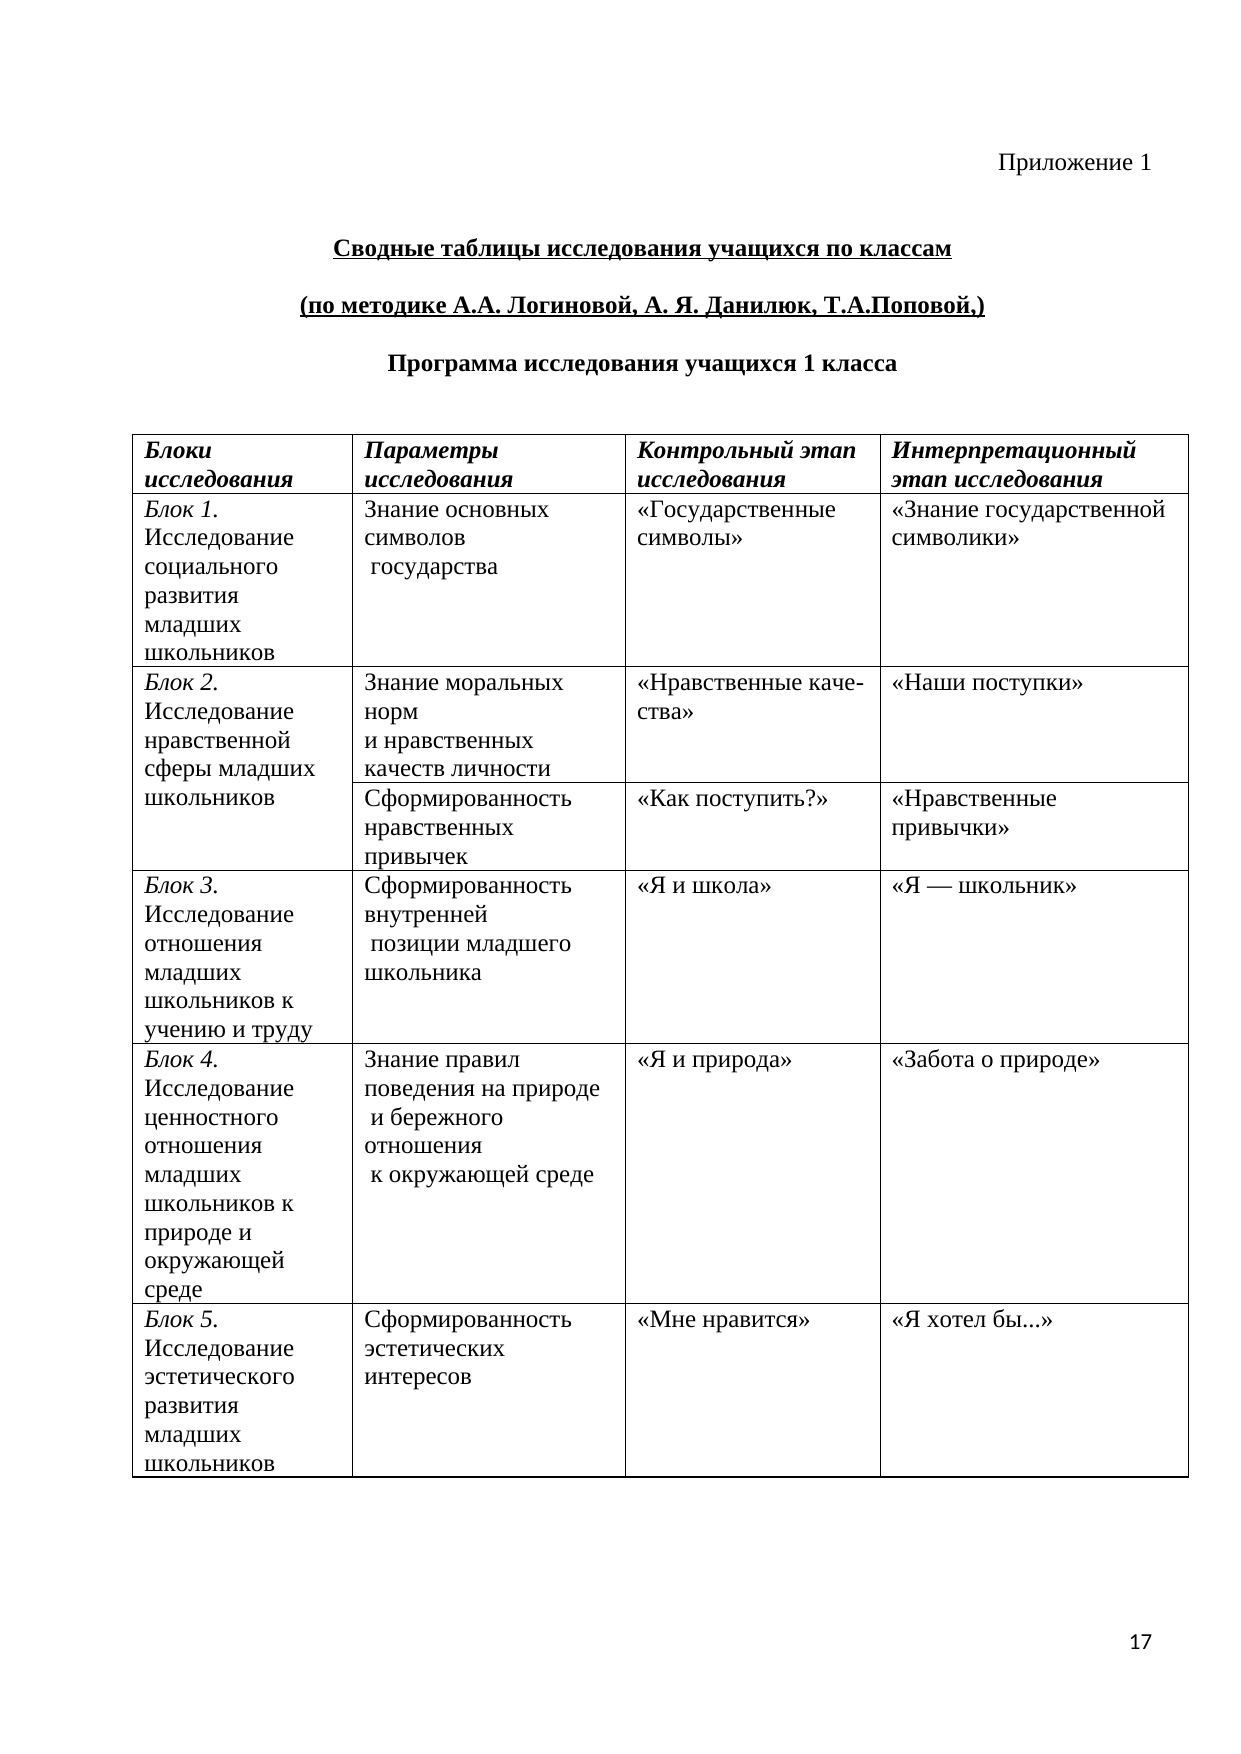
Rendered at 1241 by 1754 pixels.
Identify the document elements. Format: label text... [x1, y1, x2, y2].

text Приложение 1 [133, 147, 1152, 175]
table_cell «Я — школьник» [881, 871, 1188, 1043]
text Программа исследования учащихся 1 класса [133, 348, 1152, 377]
table_header Блоки исследования [133, 435, 352, 493]
table_cell «Нравственные привычки» [881, 783, 1188, 869]
table_cell «Нравственные качества» [626, 667, 880, 782]
table_cell «Как поступить?» [626, 783, 880, 869]
table_cell «Я и школа» [626, 871, 880, 1043]
table_cell «Знание государственной символики» [881, 494, 1188, 666]
table_header Контрольный этап исследования [626, 435, 880, 493]
table_header Параметры исследования [353, 435, 625, 493]
table_header Интерпретационный этап исследования [881, 435, 1188, 493]
table_cell Блок 4. Исследование ценностного отношения младших школьников к природе и окружающей среде [133, 1044, 352, 1303]
table_cell Блок 5. Исследование эстетического развития младших школьников [133, 1304, 352, 1476]
table_cell «Наши поступки» [881, 667, 1188, 782]
text (по методике А.А. Логиновой, А. Я. Данилюк, Т.А.Поповой,) [133, 290, 1152, 319]
table_cell «Государственные символы» [626, 494, 880, 666]
table_cell «Мне нравится» [626, 1304, 880, 1476]
table_cell Знание правил поведения на природе и бережного отношения к окружающей среде [353, 1044, 625, 1303]
table_cell Блок 2. Исследование нравственной сферы младших школьников [133, 667, 352, 869]
table_cell Знание основных символов государства [353, 494, 625, 666]
table_cell Знание моральных норм и нравственных качеств личности [353, 667, 625, 782]
table_cell «Я хотел бы...» [881, 1304, 1188, 1476]
table_cell Сформированность внутренней позиции младшего школьника [353, 871, 625, 1043]
table_cell Блок 3. Исследование отношения младших школьников к учению и труду [133, 871, 352, 1043]
table_cell Сформированность эстетических интересов [353, 1304, 625, 1476]
table_cell Сформированность нравственных привычек [353, 783, 625, 869]
table_cell Блок 1. Исследование социального развития младших школьников [133, 494, 352, 666]
table_cell «Забота о природе» [881, 1044, 1188, 1303]
text Сводные таблицы исследования учащихся по классам [133, 233, 1152, 262]
table_cell «Я и природа» [626, 1044, 880, 1303]
